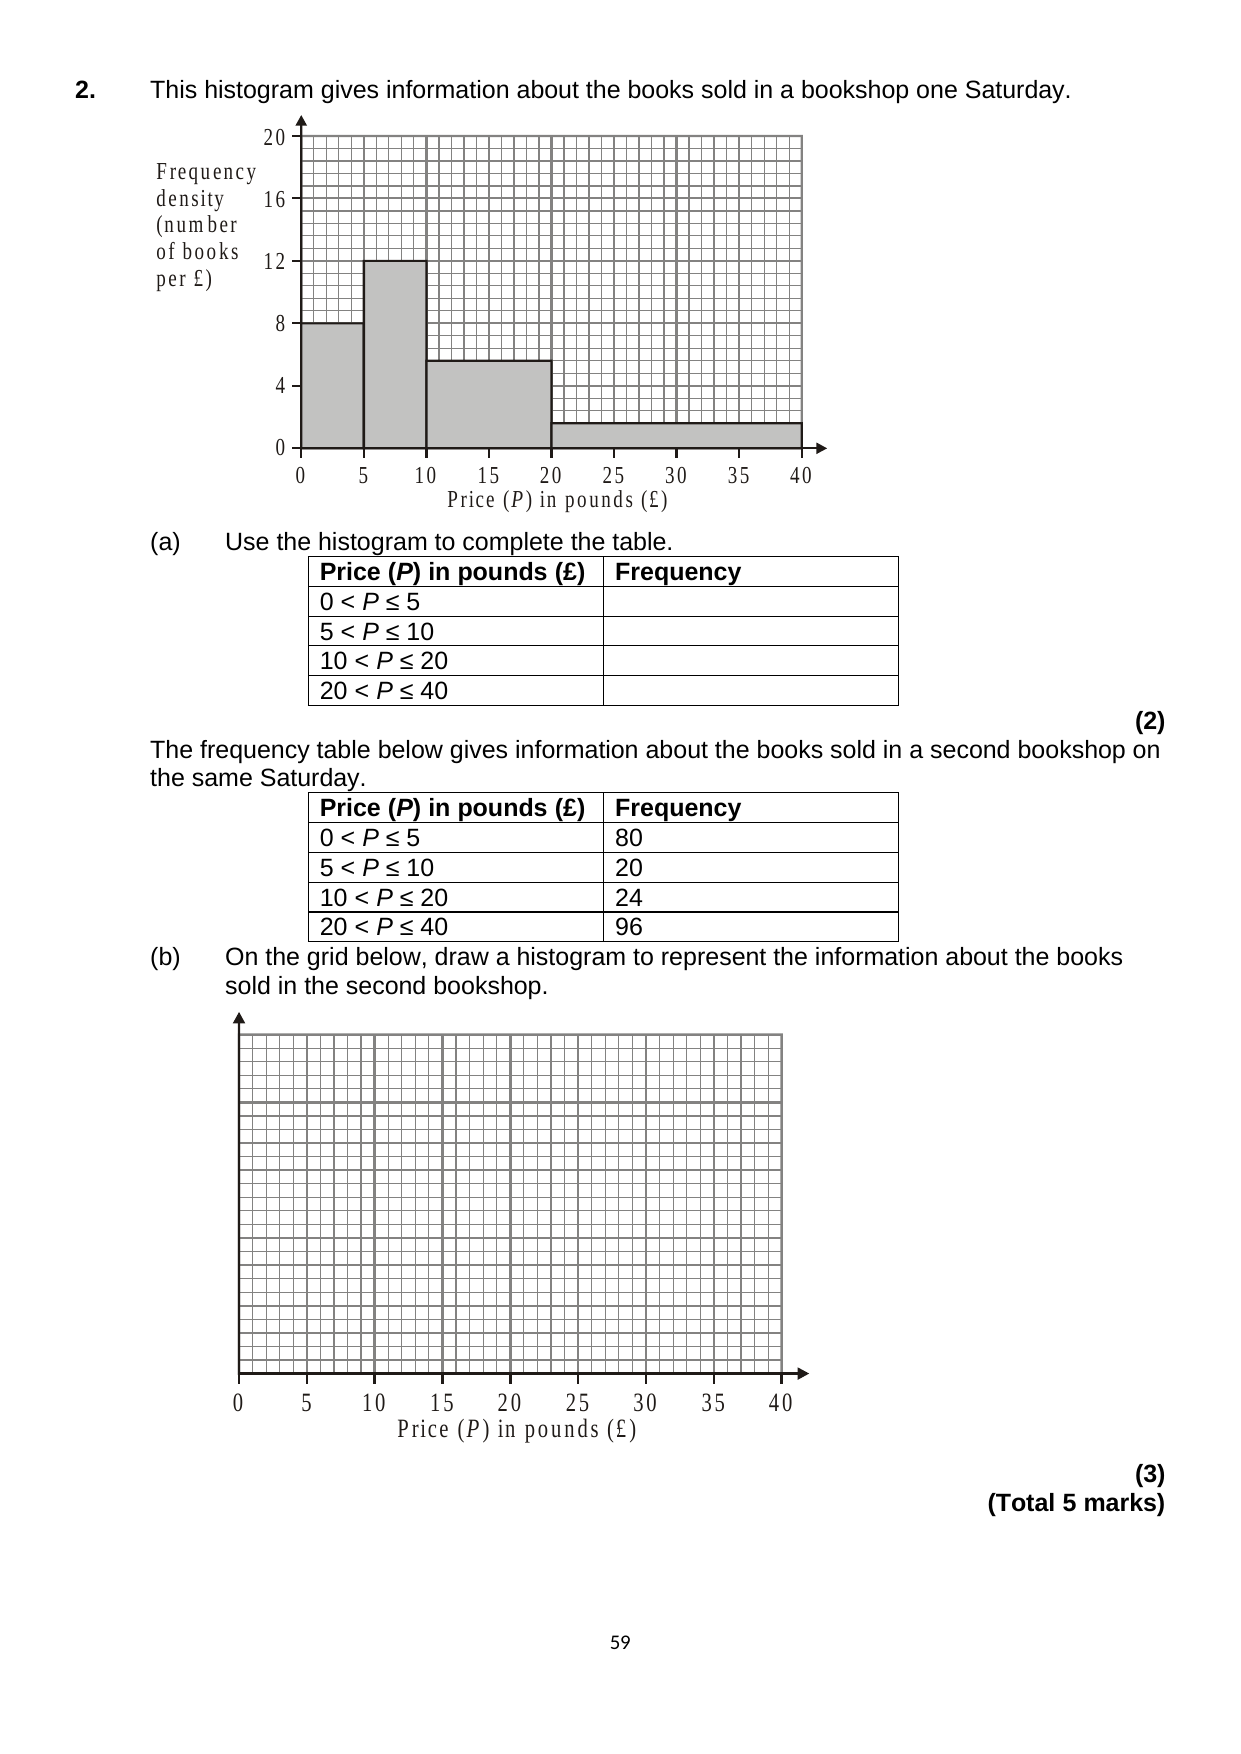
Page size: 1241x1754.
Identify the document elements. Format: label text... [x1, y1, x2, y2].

table_cell 5 < P ≤ 10 [309, 617, 603, 645]
table_cell 10 < P ≤ 20 [309, 646, 603, 675]
table_header Frequency [604, 557, 898, 586]
table_cell 20 < P ≤ 40 [309, 913, 603, 941]
table_cell [604, 617, 898, 645]
text (a) Use the histogram to complete the table. [75, 527, 1165, 556]
table_cell 5 < P ≤ 10 [309, 853, 603, 882]
table_cell [604, 587, 898, 616]
table_header Price (P) in pounds (£) [309, 557, 603, 586]
table_cell [604, 646, 898, 675]
text (b) On the grid below, draw a histogram to represent the information about the books sold in the second bookshop. [150, 942, 1165, 1000]
text 2. This histogram gives information about the books sold in a bookshop one Saturday. [75, 75, 1165, 104]
text (2) [75, 706, 1165, 735]
table_cell 0 < P ≤ 5 [309, 823, 603, 852]
table_cell 20 < P ≤ 40 [309, 676, 603, 705]
text (Total 5 marks) [75, 1488, 1165, 1517]
table_header Frequency [604, 793, 898, 822]
table_cell 24 [604, 883, 898, 911]
text (3) [75, 1459, 1165, 1488]
table_cell 80 [604, 823, 898, 852]
table_cell 10 < P ≤ 20 [309, 883, 603, 911]
table_cell 96 [604, 913, 898, 941]
table_header Price (P) in pounds (£) [309, 793, 603, 822]
table_cell 0 < P ≤ 5 [309, 587, 603, 616]
table_cell 20 [604, 853, 898, 882]
table_cell [604, 676, 898, 705]
text The frequency table below gives information about the books sold in a second bookshop on the same Saturday. [150, 735, 1165, 792]
